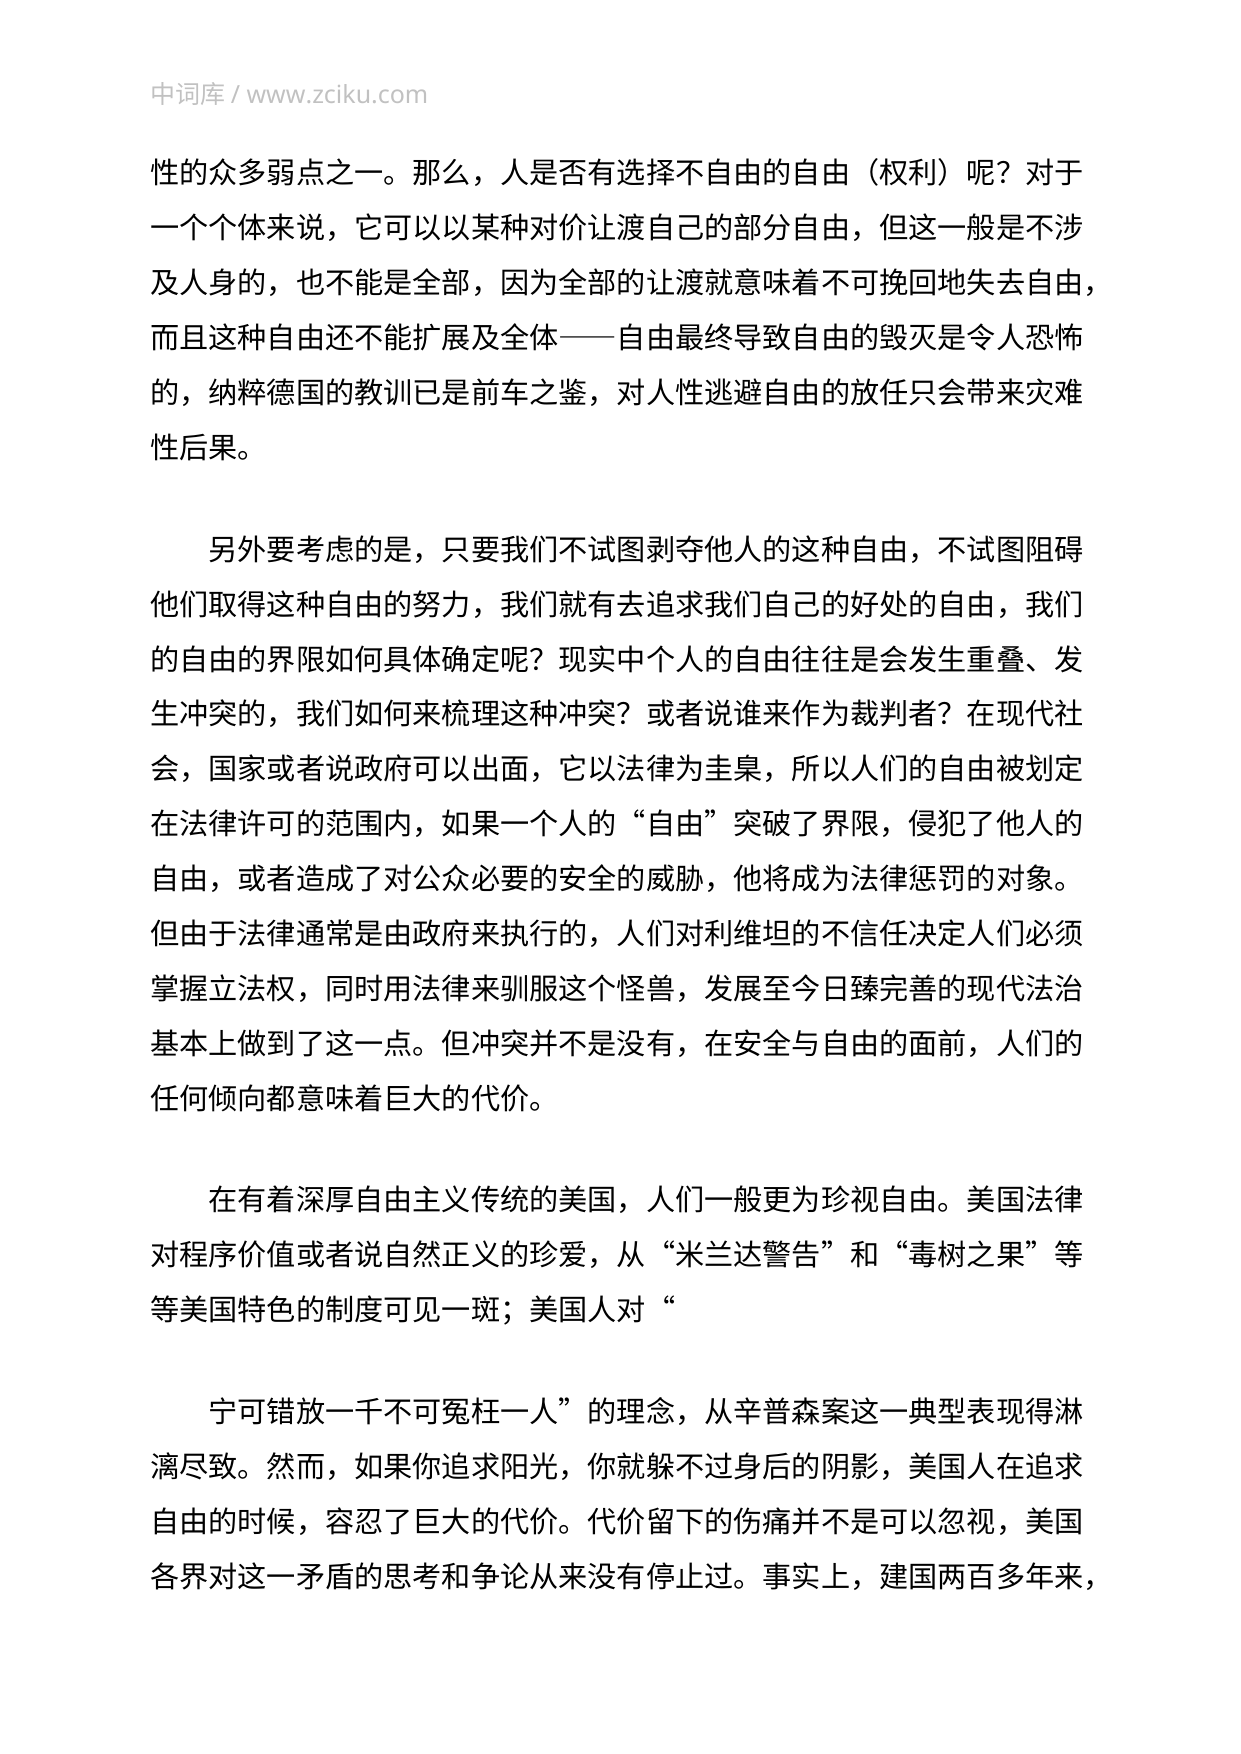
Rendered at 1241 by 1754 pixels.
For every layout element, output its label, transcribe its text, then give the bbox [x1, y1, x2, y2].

text 在有着深厚自由主义传统的美国，人们一般更为珍视自由。美国法律对程序价值或者说自然正义的珍爱，从“米兰达警告”和“毒树之果”等等美国特色的制度可见一斑；美国人对“ [150, 1177, 1090, 1329]
text 另外要考虑的是，只要我们不试图剥夺他人的这种自由，不试图阻碍他们取得这种自由的努力，我们就有去追求我们自己的好处的自由，我们的自由的界限如何具体确定呢？现实中个人的自由往往是会发生重叠、发生冲突的，我们如何来梳理这种冲突？或者说谁来作为裁判者？在现代社会，国家或者说政府可以出面，它以法律为圭臬，所以人们的自由被划定在法律许可的范围内，如果一个人的“自由”突破了界限，侵犯了他人的自由，或者造成了对公众必要的安全的威胁，他将成为法律惩罚的对象。但由于法律通常是由政府来执行的，人们对利维坦的不信任决定人们必须掌握立法权，同时用法律来驯服这个怪兽，发展至今日臻完善的现代法治基本上做到了这一点。但冲突并不是没有，在安全与自由的面前，人们的任何倾向都意味着巨大的代价。 [150, 526, 1090, 1117]
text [150, 1388, 1090, 1596]
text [150, 150, 1090, 467]
